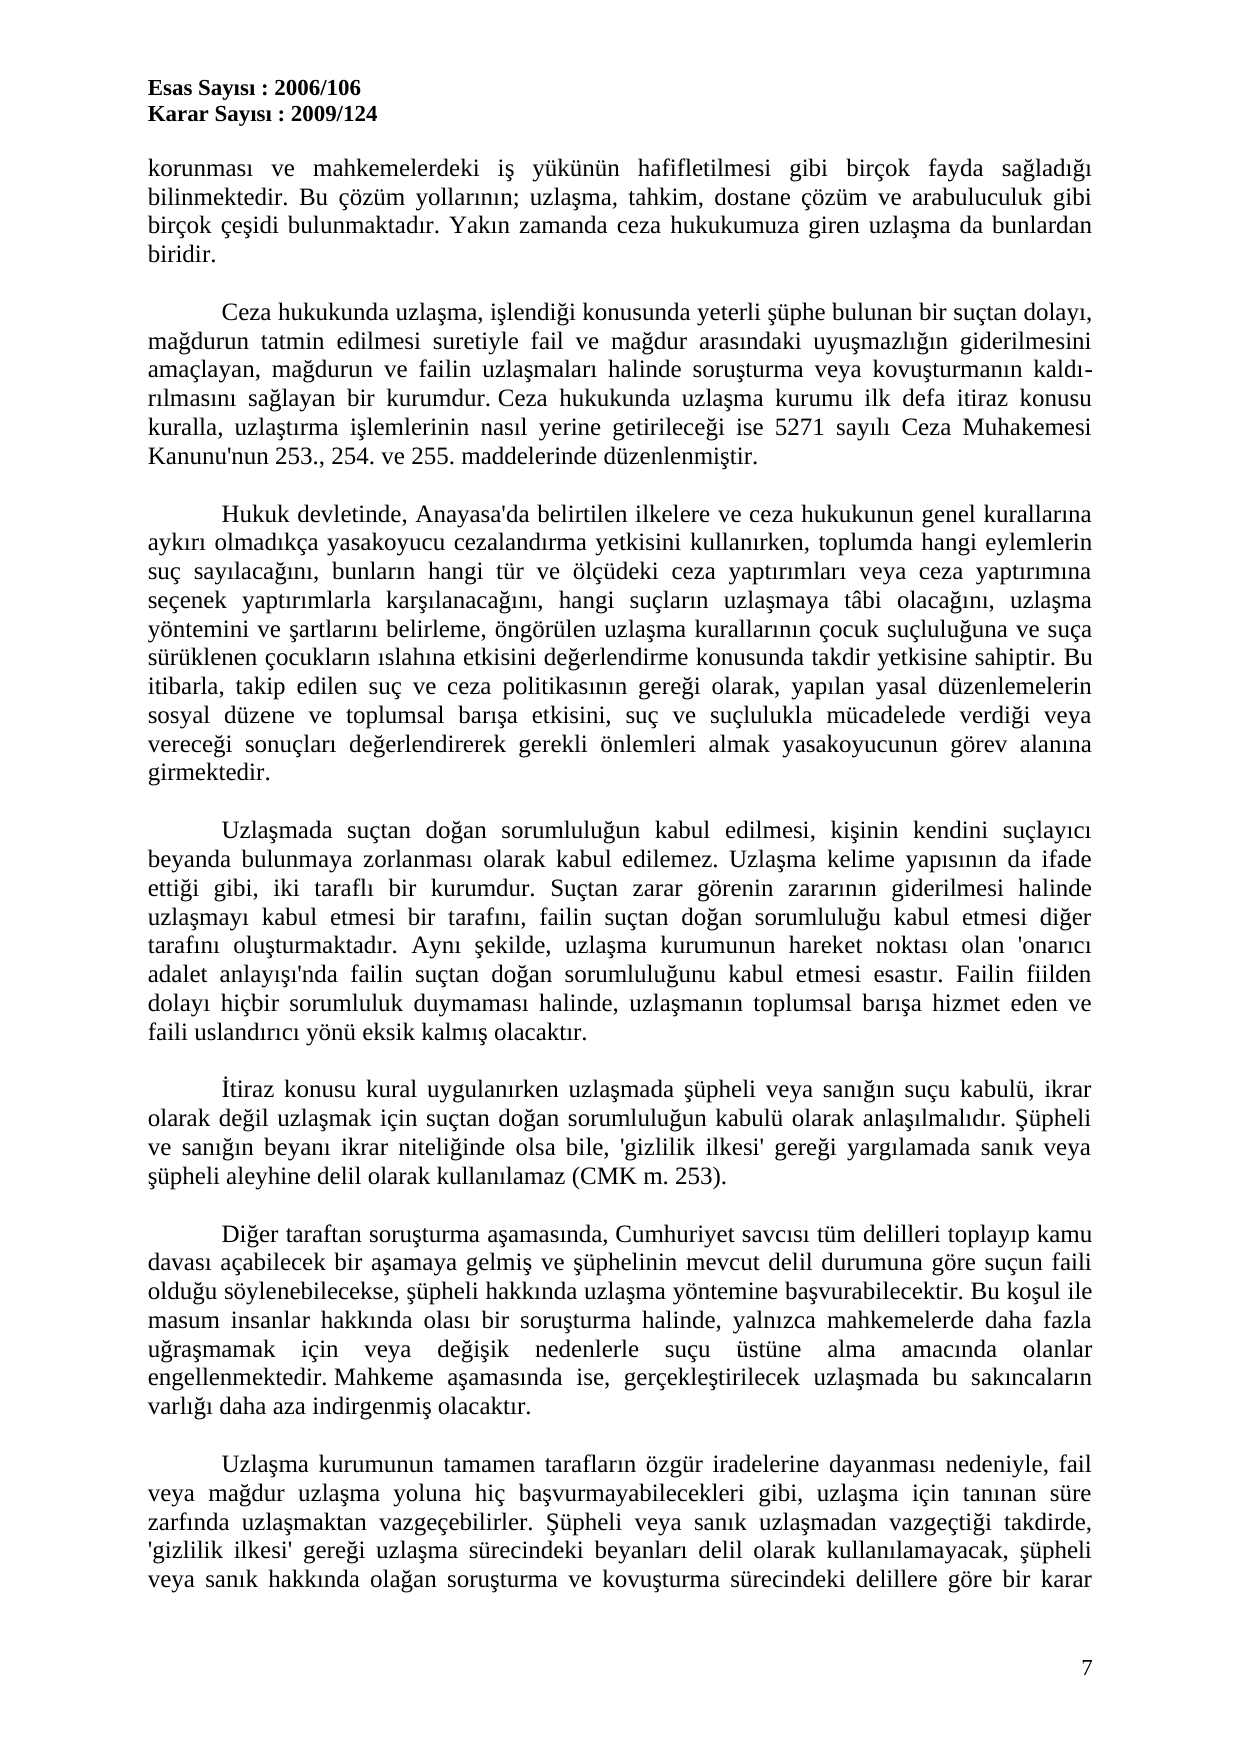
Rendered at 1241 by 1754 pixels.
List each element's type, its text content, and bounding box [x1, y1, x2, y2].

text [148, 1449, 1093, 1593]
text İtiraz konusu kural uygulanırken uzlaşmada şüpheli veya sanığın suçu kabulü, ikrar olarak değil uzlaşmak için suçtan doğan sorumluluğun kabulü olarak anlaşılmalıdır. Şüpheli ve sanığın beyanı ikrar niteliğinde olsa bile, 'gizlilik ilkesi' gereği yargılamada sanık veya şüpheli aleyhine delil olarak kullanılamaz (CMK m. 253). [148, 1074, 1093, 1189]
text Diğer taraftan soruşturma aşamasında, Cumhuriyet savcısı tüm delilleri toplayıp kamu davası açabilecek bir aşamaya gelmiş ve şüphelinin mevcut delil durumuna göre suçun faili olduğu söylenebilecekse, şüpheli hakkında uzlaşma yöntemine başvurabilecektir. Bu koşul ile masum insanlar hakkında olası bir soruşturma halinde, yalnızca mahkemelerde daha fazla uğraşmamak için veya değişik nedenlerle suçu üstüne alma amacında olanlar engellenmektedir. Mahkeme aşamasında ise, gerçekleştirilecek uzlaşmada bu sakıncaların varlığı daha aza indirgenmiş olacaktır. [148, 1219, 1093, 1420]
text Hukuk devletinde, Anayasa'da belirtilen ilkelere ve ceza hukukunun genel kurallarına aykırı olmadıkça yasakoyucu cezalandırma yetkisini kullanırken, toplumda hangi eylemlerin suç sayılacağını, bunların hangi tür ve ölçüdeki ceza yaptırımları veya ceza yaptırımına seçenek yaptırımlarla karşılanacağını, hangi suçların uzlaşmaya tâbi olacağını, uzlaşma yöntemini ve şartlarını belirleme, öngörülen uzlaşma kurallarının çocuk suçluluğuna ve suça sürüklenen çocukların ıslahına etkisini değerlendirme konusunda takdir yetkisine sahiptir. Bu itibarla, takip edilen suç ve ceza politikasının gereği olarak, yapılan yasal düzenlemelerin sosyal düzene ve toplumsal barışa etkisini, suç ve suçlulukla mücadelede verdiği veya vereceği sonuçları değerlendirerek gerekli önlemleri almak yasakoyucunun görev alanına girmektedir. [148, 499, 1093, 786]
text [148, 153, 1093, 268]
text Ceza hukukunda uzlaşma, işlendiği konusunda yeterli şüphe bulunan bir suçtan dolayı, mağdurun tatmin edilmesi suretiyle fail ve mağdur arasındaki uyuşmazlığın giderilmesini amaçlayan, mağdurun ve failin uzlaşmaları halinde soruşturma veya kovuşturmanın kaldırılmasını sağlayan bir kurumdur. Ceza hukukunda uzlaşma kurumu ilk defa itiraz konusu kuralla, uzlaştırma işlemlerinin nasıl yerine getirileceği ise 5271 sayılı Ceza Muhakemesi Kanunu'nun 253., 254. ve 255. maddelerinde düzenlenmiştir. [148, 297, 1093, 469]
text Uzlaşmada suçtan doğan sorumluluğun kabul edilmesi, kişinin kendini suçlayıcı beyanda bulunmaya zorlanması olarak kabul edilemez. Uzlaşma kelime yapısının da ifade ettiği gibi, iki taraflı bir kurumdur. Suçtan zarar görenin zararının giderilmesi halinde uzlaşmayı kabul etmesi bir tarafını, failin suçtan doğan sorumluluğu kabul etmesi diğer tarafını oluşturmaktadır. Aynı şekilde, uzlaşma kurumunun hareket noktası olan 'onarıcı adalet anlayışı'nda failin suçtan doğan sorumluluğunu kabul etmesi esastır. Failin fiilden dolayı hiçbir sorumluluk duymaması halinde, uzlaşmanın toplumsal barışa hizmet eden ve faili uslandırıcı yönü eksik kalmış olacaktır. [148, 815, 1093, 1045]
